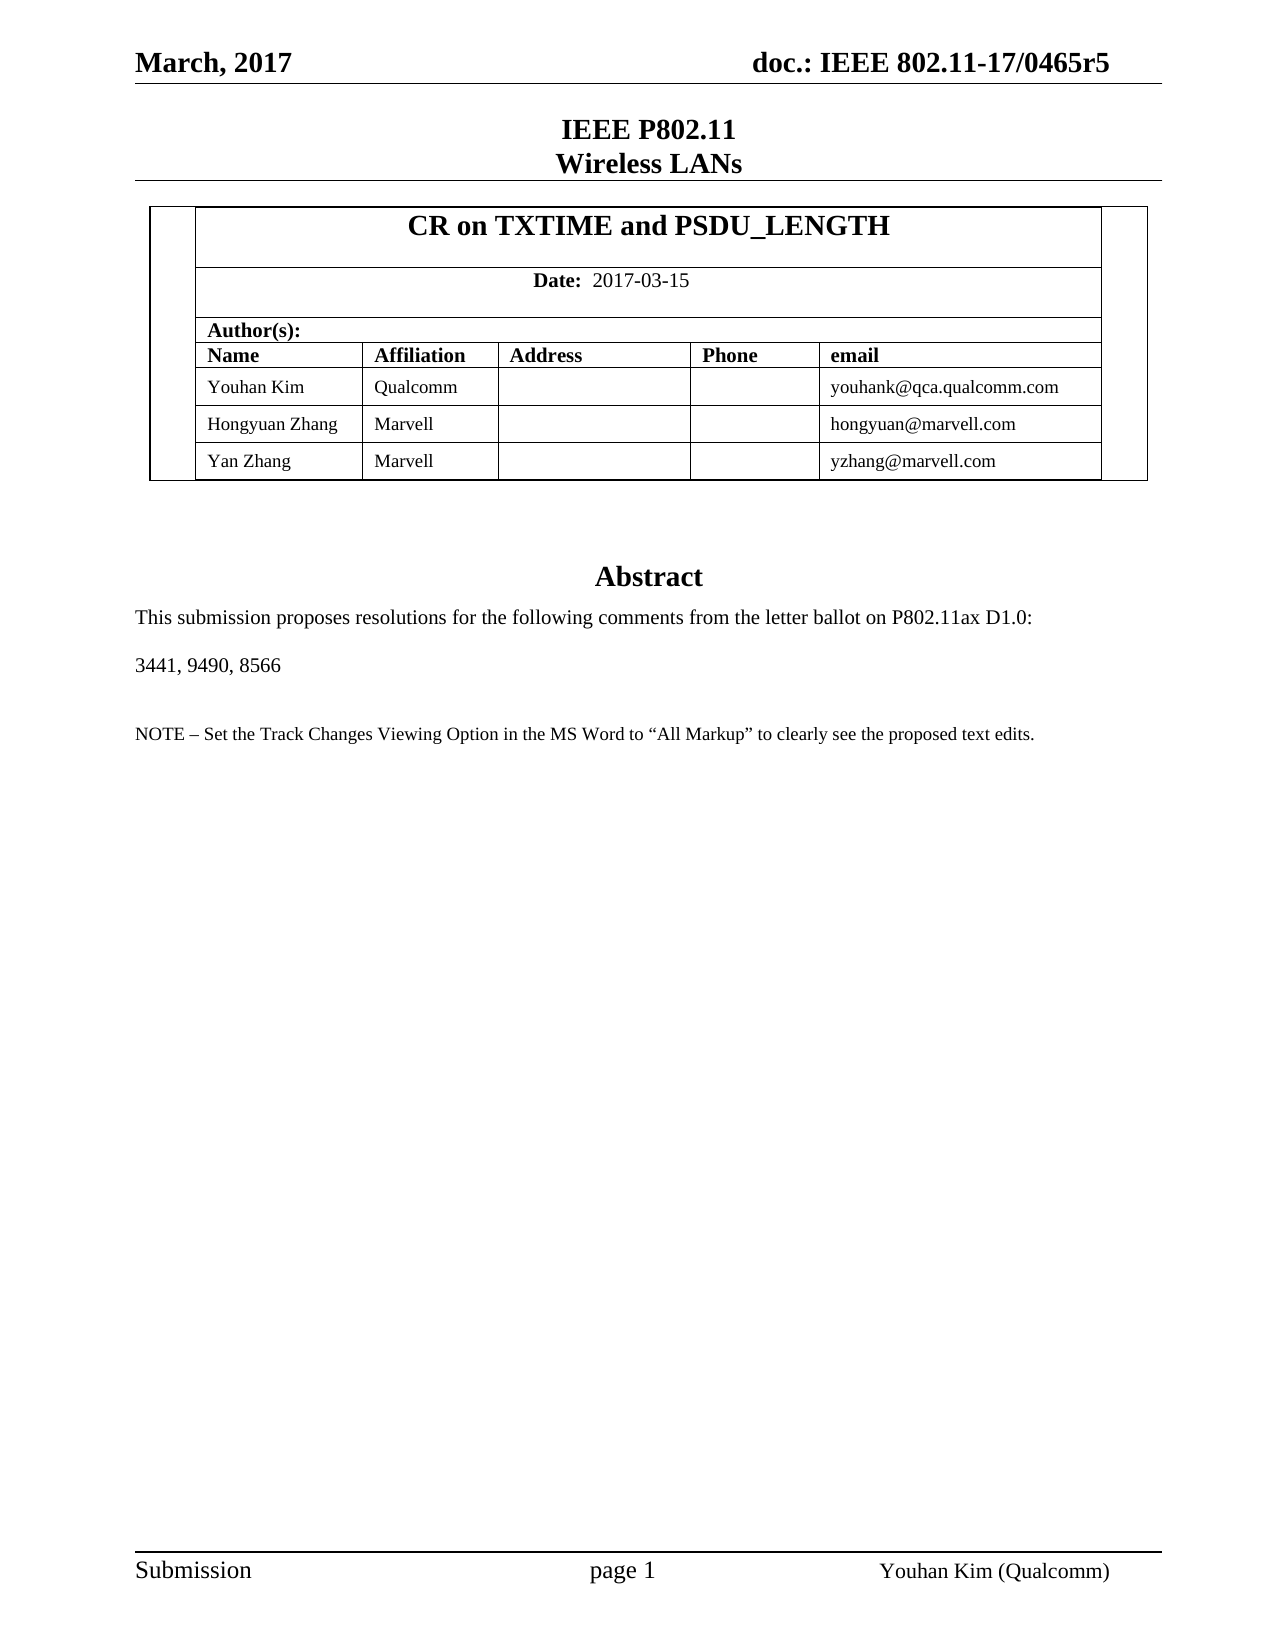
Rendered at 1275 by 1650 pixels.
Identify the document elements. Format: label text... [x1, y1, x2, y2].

table_header [196, 343, 362, 367]
table_header [363, 343, 498, 367]
table_header [196, 268, 1101, 317]
table_header [196, 406, 362, 442]
table_header [196, 318, 1101, 342]
table_header [363, 443, 498, 479]
table_header [196, 208, 1101, 267]
table_header [691, 368, 819, 405]
table_header [820, 343, 1101, 367]
table_header [196, 443, 362, 479]
text NOTE – Set the Track Changes Viewing Option in the MS Word to “All Markup” to clearly see the proposed text edits. [135, 723, 1162, 744]
table_header [1102, 207, 1147, 480]
text Abstract [135, 559, 1162, 593]
text IEEE P802.11 Wireless LANs [135, 112, 1162, 180]
table_header [691, 406, 819, 442]
table_header [691, 343, 819, 367]
table_header [363, 368, 498, 405]
text 3441, 9490, 8566 [135, 653, 1162, 677]
table_header [499, 406, 690, 442]
table_header [691, 443, 819, 479]
text This submission proposes resolutions for the following comments from the letter ballot on P802.11ax D1.0: [135, 605, 1162, 629]
table_header [363, 406, 498, 442]
table_header [196, 368, 362, 405]
table_header [151, 207, 195, 480]
table_header [499, 368, 690, 405]
table_header [820, 443, 1101, 479]
table_header [499, 443, 690, 479]
table_header [499, 343, 690, 367]
table_header [820, 406, 1101, 442]
table_header [820, 368, 1101, 405]
